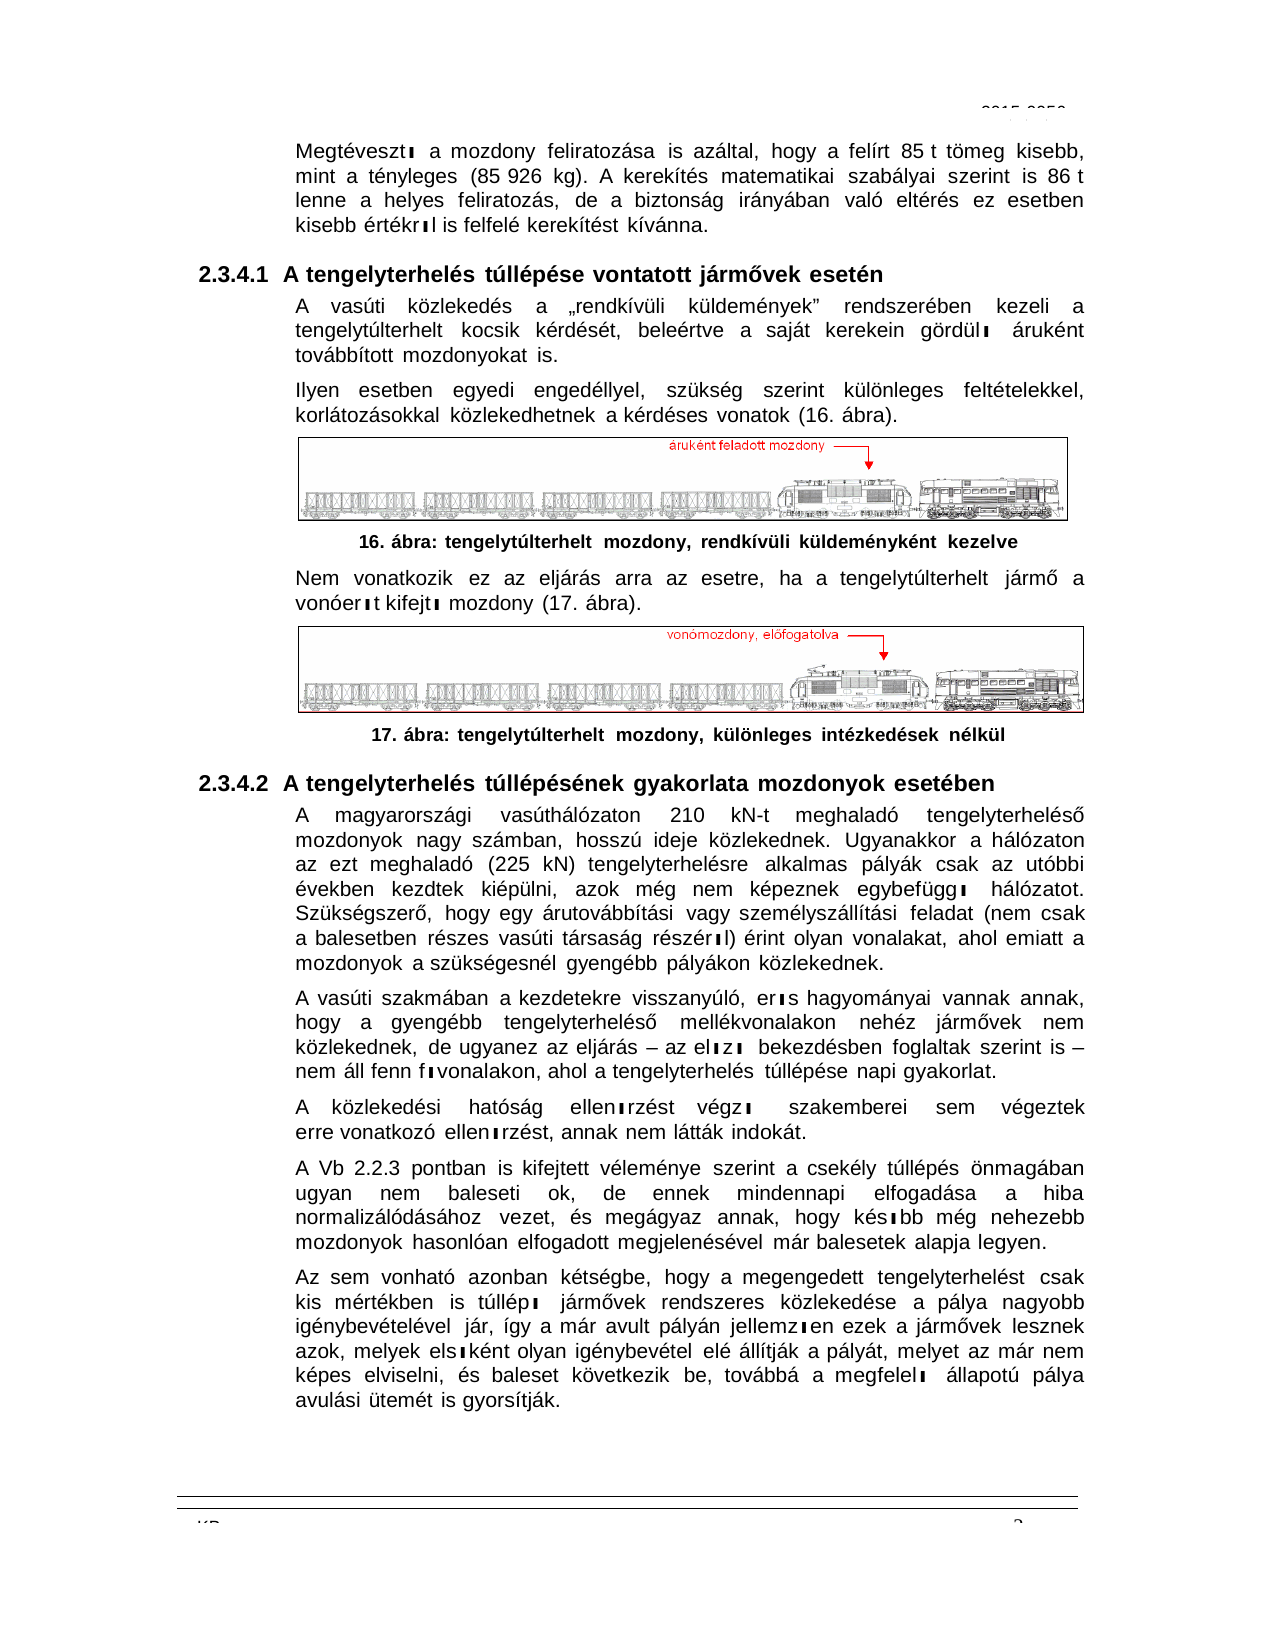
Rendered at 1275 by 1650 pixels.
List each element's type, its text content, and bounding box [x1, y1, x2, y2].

text 17. ábra: tengelytúlterhelt mozdony, különleges intézkedések nélkül [368, 724, 1008, 745]
text Nem vonatkozik ez az eljárás arra az esetre, ha a tengelytúlterhelt jármő a vonóerıt kifejtı mozdony (17. ábra). [295, 566, 1085, 614]
text A közlekedési hatóság ellenırzést végzı szakemberei sem végeztek erre vonatkozó ellenırzést, annak nem látták indokát. [295, 1095, 1085, 1143]
text A Vb 2.2.3 pontban is kifejtett véleménye szerint a csekély túllépés önmagában ugyan nem baleseti ok, de ennek mindennapi elfogadása a hiba normalizálódásához vezet, és megágyaz annak, hogy késıbb még nehezebb mozdonyok hasonlóan elfogadott megjelenésével már balesetek alapja legyen. [295, 1156, 1085, 1253]
picture [299, 627, 1083, 712]
picture [299, 438, 1067, 520]
text 16. ábra: tengelytúlterhelt mozdony, rendkívüli küldeményként kezelve [357, 531, 1020, 553]
text A vasúti közlekedés a „rendkívüli küldemények” rendszerében kezeli a tengelytúlterhelt kocsik kérdését, beleértve a saját kerekein gördülı áruként továbbított mozdonyokat is. [295, 294, 1084, 367]
text 2.3.4.1 A tengelyterhelés túllépése vontatott jármővek esetén [198, 261, 1096, 287]
text A vasúti szakmában a kezdetekre visszanyúló, erıs hagyományai vannak annak, hogy a gyengébb tengelyterheléső mellékvonalakon nehéz jármővek nem közlekednek, de ugyanez az eljárás – az elızı bekezdésben foglaltak szerint is – nem áll fenn fıvonalakon, ahol a tengelyterhelés túllépése napi gyakorlat. [295, 986, 1084, 1083]
text 2.3.4.2 A tengelyterhelés túllépésének gyakorlata mozdonyok esetében [198, 770, 1096, 796]
text Megtévesztı a mozdony feliratozása is azáltal, hogy a felírt 85 t tömeg kisebb, mint a tényleges (85 926 kg). A kerekítés matematikai szabályai szerint is 86 t lenne a helyes feliratozás, de a biztonság irányában való eltérés ez esetben kisebb értékrıl is felfelé kerekítést kívánna. [295, 139, 1085, 237]
text A magyarországi vasúthálózaton 210 kN-t meghaladó tengelyterheléső mozdonyok nagy számban, hosszú ideje közlekednek. Ugyanakkor a hálózaton az ezt meghaladó (225 kN) tengelyterhelésre alkalmas pályák csak az utóbbi években kezdtek kiépülni, azok még nem képeznek egybefüggı hálózatot. Szükségszerő, hogy egy árutovábbítási vagy személyszállítási feladat (nem csak a balesetben részes vasúti társaság részérıl) érint olyan vonalakat, ahol emiatt a mozdonyok a szükségesnél gyengébb pályákon közlekednek. [295, 803, 1085, 974]
text Ilyen esetben egyedi engedéllyel, szükség szerint különleges feltételekkel, korlátozásokkal közlekedhetnek a kérdéses vonatok (16. ábra). [295, 378, 1084, 427]
text Az sem vonható azonban kétségbe, hogy a megengedett tengelyterhelést csak kis mértékben is túllépı jármővek rendszeres közlekedése a pálya nagyobb igénybevételével jár, így a már avult pályán jellemzıen ezek a jármővek lesznek azok, melyek elsıként olyan igénybevétel elé állítják a pályát, melyet az már nem képes elviselni, és baleset következik be, továbbá a megfelelı állapotú pálya avulási ütemét is gyorsítják. [295, 1265, 1084, 1412]
